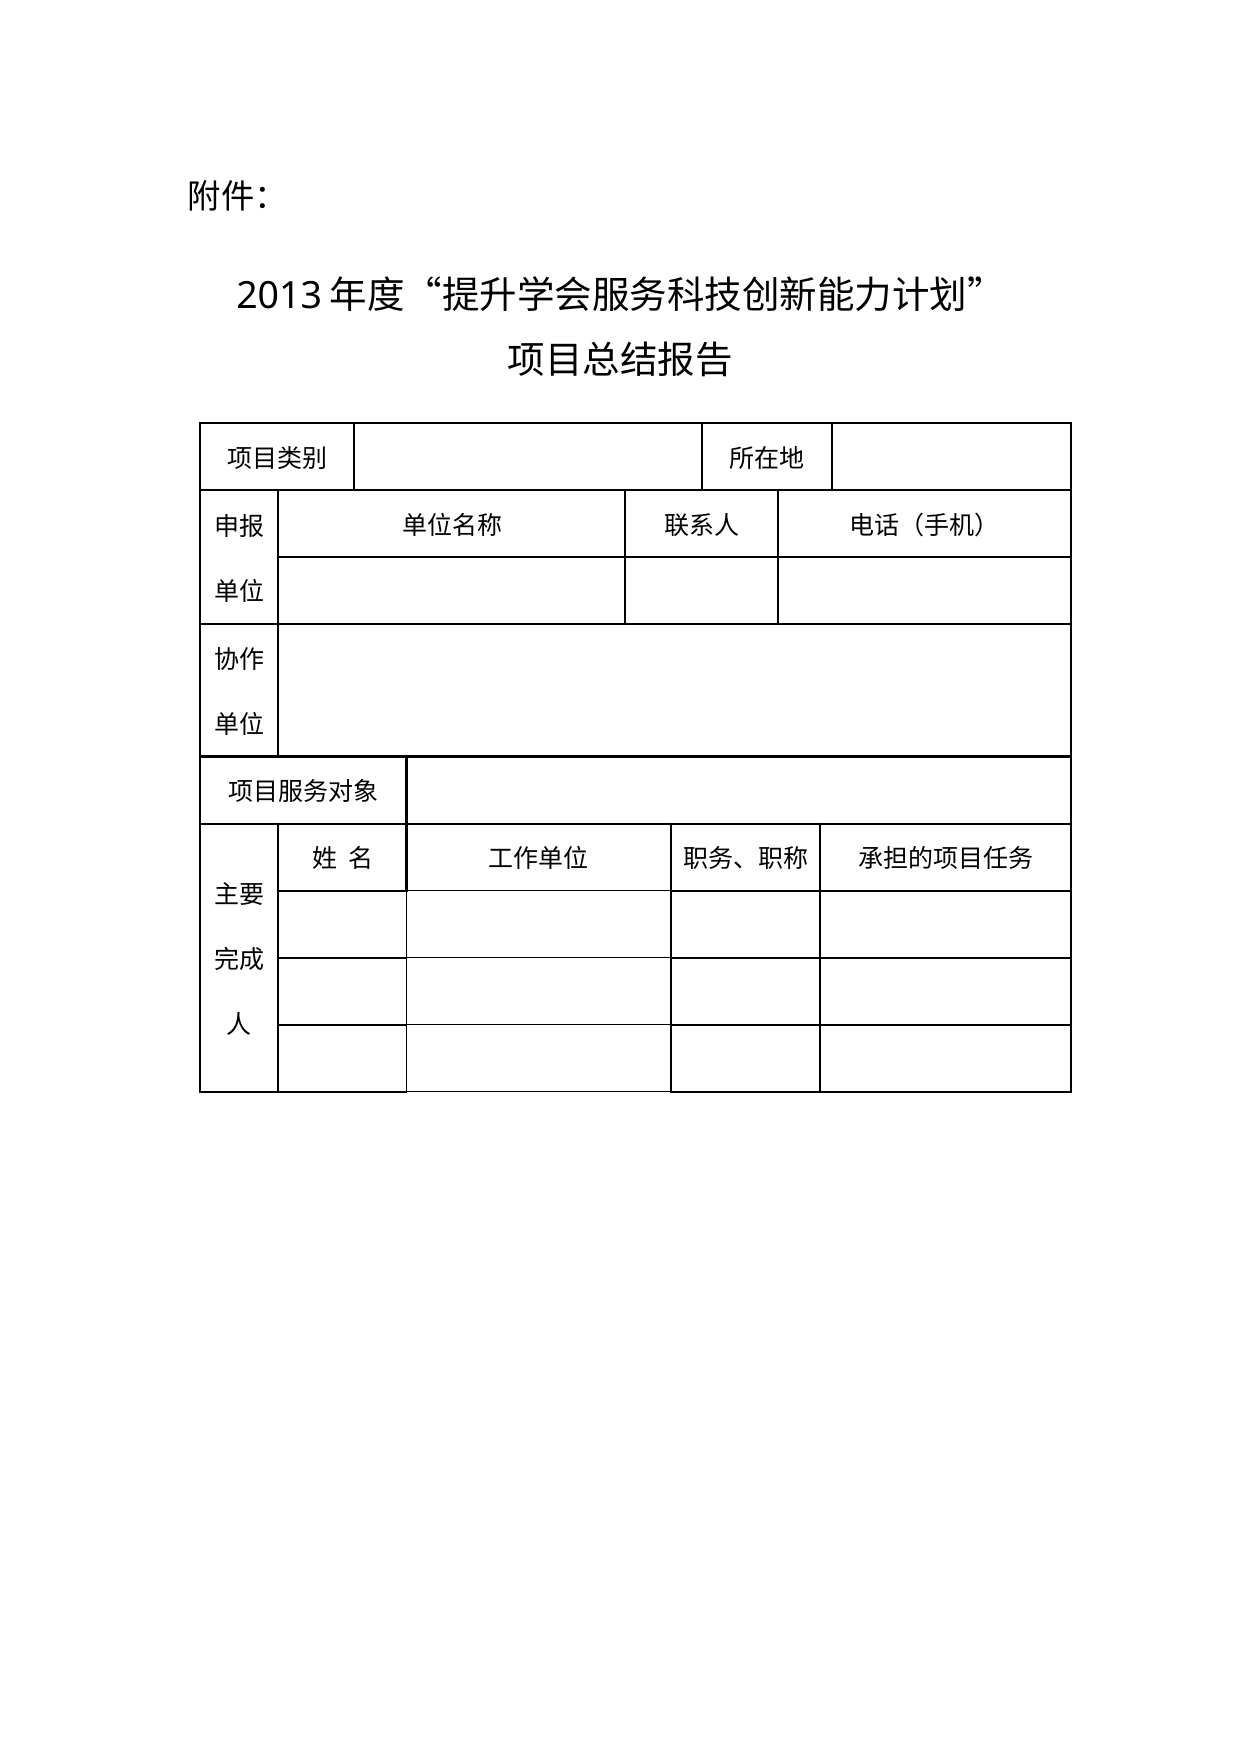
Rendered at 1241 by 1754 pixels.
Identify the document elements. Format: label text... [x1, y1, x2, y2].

table_cell 电话（手机） [779, 491, 1070, 556]
table_cell [626, 558, 777, 623]
table_cell [279, 625, 1070, 755]
table_cell 工作单位 [408, 825, 670, 889]
table_cell [672, 1026, 819, 1091]
text 项目总结报告 [187, 324, 1053, 389]
table_cell [672, 959, 819, 1024]
table_cell [279, 959, 406, 1024]
table_cell 单位名称 [279, 491, 624, 556]
table_header 所在地 [703, 424, 831, 489]
text 2013年度“提升学会服务科技创新能力计划” [187, 259, 1053, 324]
table_cell [821, 1026, 1070, 1091]
table_cell [407, 891, 670, 957]
table_cell 主要 完成人 [201, 825, 277, 1091]
table_cell 姓 名 [279, 825, 405, 889]
table_cell [407, 958, 670, 1024]
table_cell 职务、职称 [672, 825, 819, 889]
table_cell 承担的项目任务 [821, 825, 1070, 889]
table_cell [672, 892, 819, 957]
table_cell [279, 892, 406, 957]
table_cell [407, 1025, 670, 1091]
table_cell [279, 558, 624, 623]
table_header 项目类别 [201, 424, 353, 489]
table_cell 协作单位 [201, 625, 277, 755]
table_header [355, 424, 701, 489]
table_cell [408, 758, 1070, 822]
table_cell [779, 558, 1070, 623]
table_cell [279, 1026, 406, 1091]
text 附件： [187, 162, 1053, 227]
table_cell [821, 959, 1070, 1024]
table_cell 申报单位 [201, 491, 277, 623]
table_header [833, 424, 1070, 489]
table_cell 联系人 [626, 491, 777, 556]
table_cell [821, 892, 1070, 957]
table_cell 项目服务对象 [201, 758, 405, 822]
